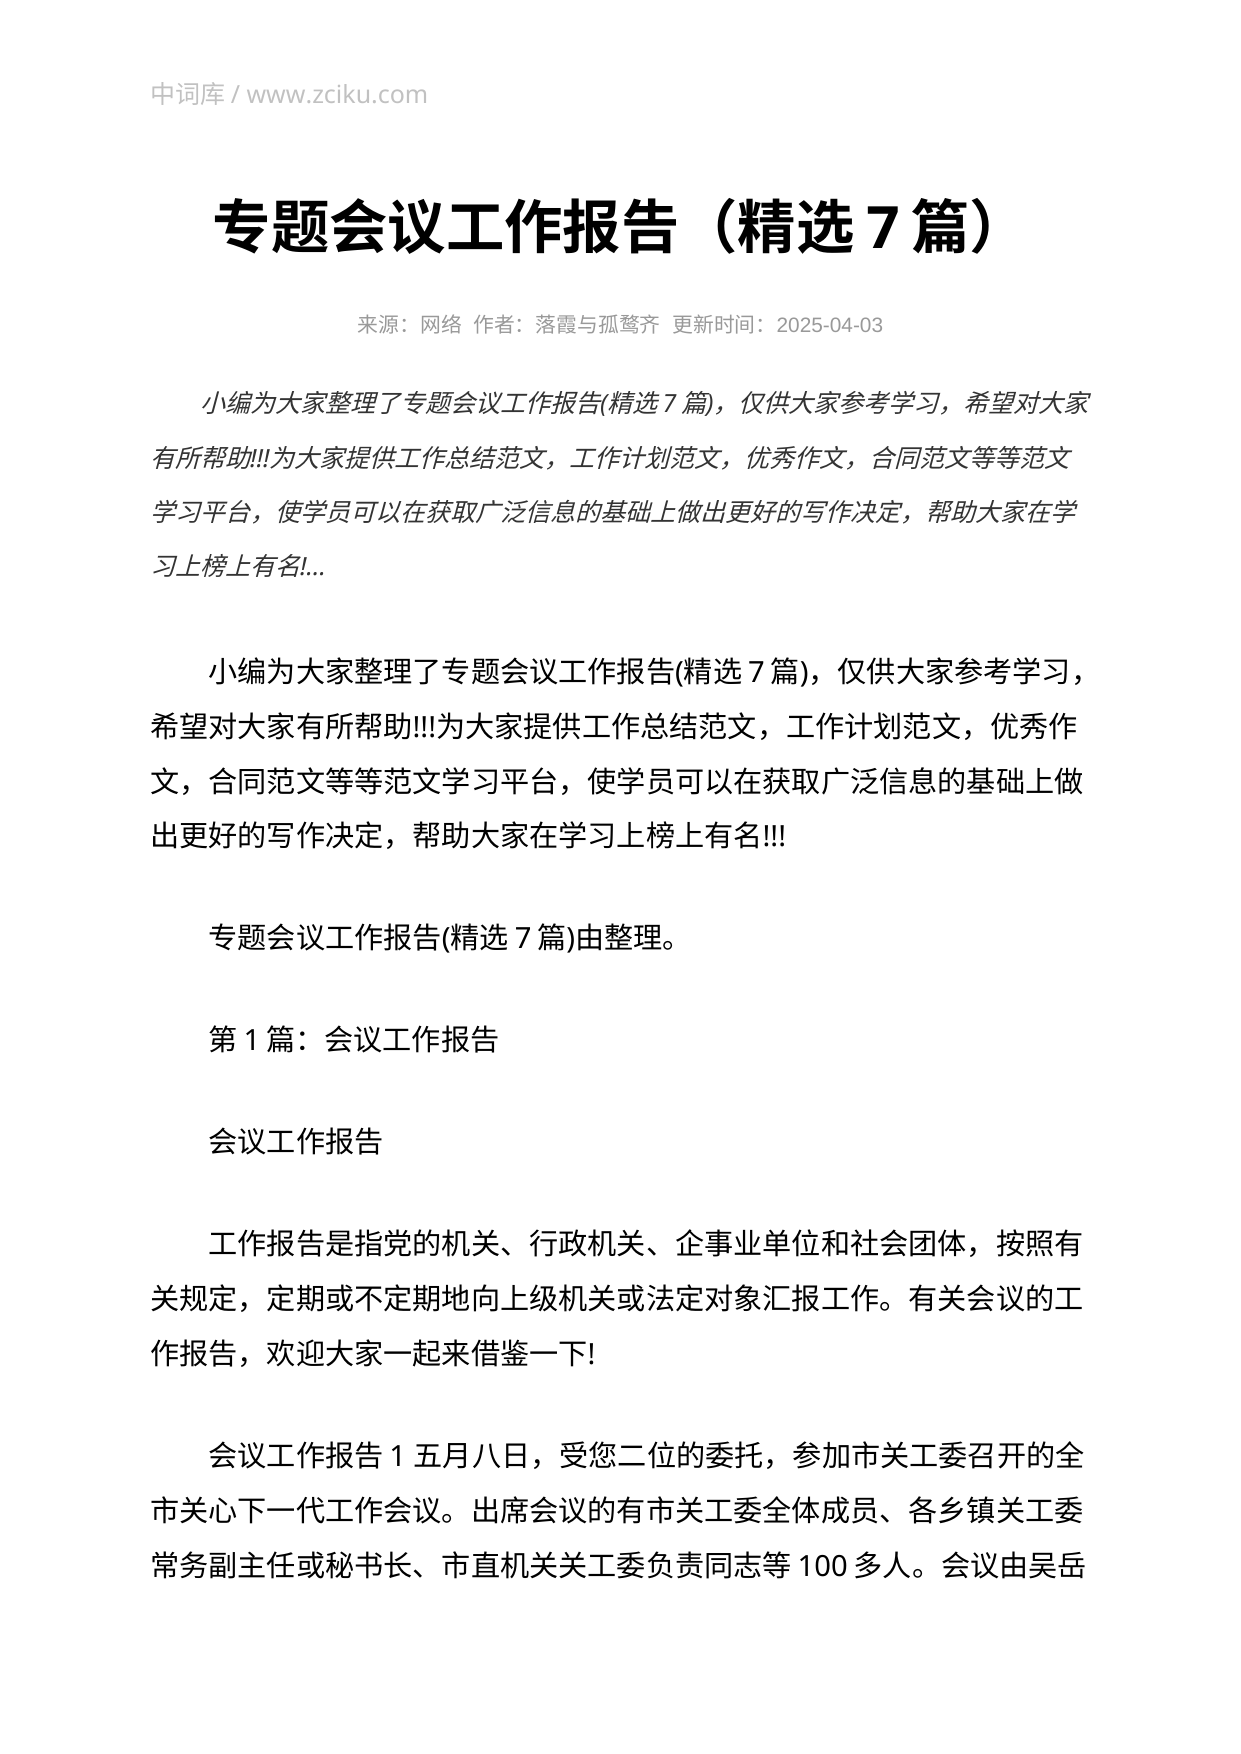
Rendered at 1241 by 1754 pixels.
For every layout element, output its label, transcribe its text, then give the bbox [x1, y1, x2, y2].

subtitle 专题会议工作报告（精选7篇） [150, 181, 1090, 266]
text 小编为大家整理了专题会议工作报告(精选7篇)，仅供大家参考学习，希望对大家有所帮助!!!为大家提供工作总结范文，工作计划范文，优秀作文，合同范文等等范文学习平台，使学员可以在获取广泛信息的基础上做出更好的写作决定，帮助大家在学习上榜上有名!!! [150, 648, 1090, 855]
text 工作报告是指党的机关、行政机关、企事业单位和社会团体，按照有关规定，定期或不定期地向上级机关或法定对象汇报工作。有关会议的工作报告，欢迎大家一起来借鉴一下! [150, 1221, 1090, 1373]
text 小编为大家整理了专题会议工作报告(精选7篇)，仅供大家参考学习，希望对大家有所帮助!!!为大家提供工作总结范文，工作计划范文，优秀作文，合同范文等等范文学习平台，使学员可以在获取广泛信息的基础上做出更好的写作决定，帮助大家在学习上榜上有名!... [150, 384, 1090, 583]
text 专题会议工作报告(精选7篇)由整理。 [150, 915, 1090, 957]
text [150, 1432, 1090, 1585]
text 会议工作报告 [150, 1119, 1090, 1161]
text 来源：网络 作者：落霞与孤鹜齐 更新时间：2025-04-03 [150, 313, 1090, 337]
text 第1篇：会议工作报告 [150, 1017, 1090, 1059]
